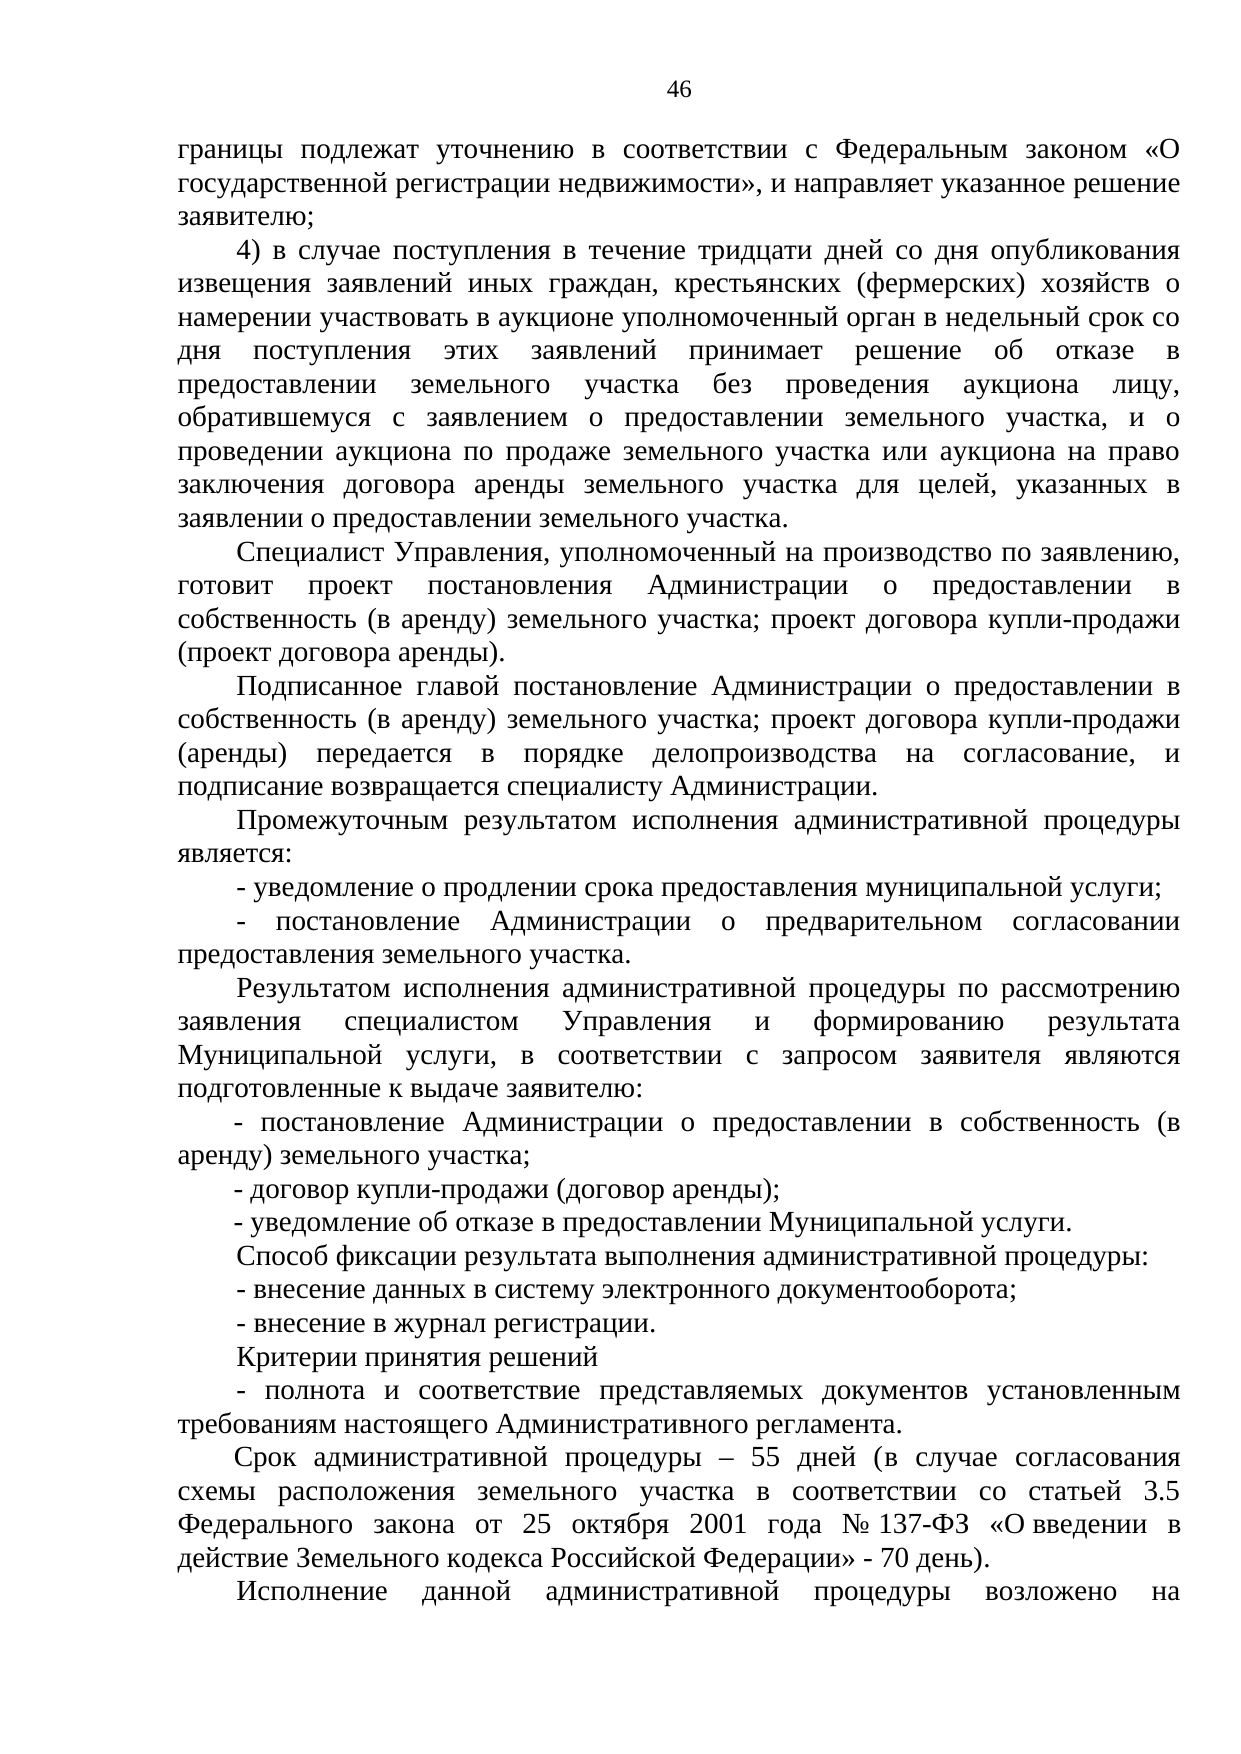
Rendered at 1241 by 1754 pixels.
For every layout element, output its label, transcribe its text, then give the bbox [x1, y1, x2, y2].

text - полнота и соответствие представляемых документов установленным требованиям настоящего Административного регламента. [177, 1372, 1181, 1439]
text Промежуточным результатом исполнения административной процедуры является: [177, 802, 1181, 869]
text - договор купли-продажи (договор аренды); [177, 1171, 1181, 1204]
text - уведомление о продлении срока предоставления муниципальной услуги; [177, 869, 1181, 903]
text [177, 1573, 1181, 1607]
text 4) в случае поступления в течение тридцати дней со дня опубликования извещения заявлений иных граждан, крестьянских (фермерских) хозяйств о намерении участвовать в аукционе уполномоченный орган в недельный срок со дня поступления этих заявлений принимает решение об отказе в предоставлении земельного участка без проведения аукциона лицу, обратившемуся с заявлением о предоставлении земельного участка, и о проведении аукциона по продаже земельного участка или аукциона на право заключения договора аренды земельного участка для целей, указанных в заявлении о предоставлении земельного участка. [177, 232, 1181, 534]
text - внесение в журнал регистрации. [177, 1305, 1181, 1339]
text Способ фиксации результата выполнения административной процедуры: [177, 1238, 1181, 1272]
text Подписанное главой постановление Администрации о предоставлении в собственность (в аренду) земельного участка; проект договора купли-продажи (аренды) передается в порядке делопроизводства на согласование, и подписание возвращается специалисту Администрации. [177, 668, 1181, 802]
text - постановление Администрации о предварительном согласовании предоставления земельного участка. [177, 903, 1181, 970]
text Критерии принятия решений [177, 1339, 1181, 1372]
text - уведомление об отказе в предоставлении Муниципальной услуги. [177, 1204, 1181, 1238]
text - внесение данных в систему электронного документооборота; [177, 1272, 1181, 1305]
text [177, 131, 1181, 232]
text Специалист Управления, уполномоченный на производство по заявлению, готовит проект постановления Администрации о предоставлении в собственность (в аренду) земельного участка; проект договора купли-продажи (проект договора аренды). [177, 534, 1181, 668]
text Результатом исполнения административной процедуры по рассмотрению заявления специалистом Управления и формированию результата Муниципальной услуги, в соответствии с запросом заявителя являются подготовленные к выдаче заявителю: [177, 970, 1181, 1104]
text - постановление Администрации о предоставлении в собственность (в аренду) земельного участка; [177, 1104, 1181, 1171]
text Срок административной процедуры – 55 дней (в случае согласования схемы расположения земельного участка в соответствии со статьей 3.5 Федерального закона от 25 октября 2001 года № 137-ФЗ «О введении в действие Земельного кодекса Российской Федерации» - 70 день). [177, 1439, 1181, 1573]
